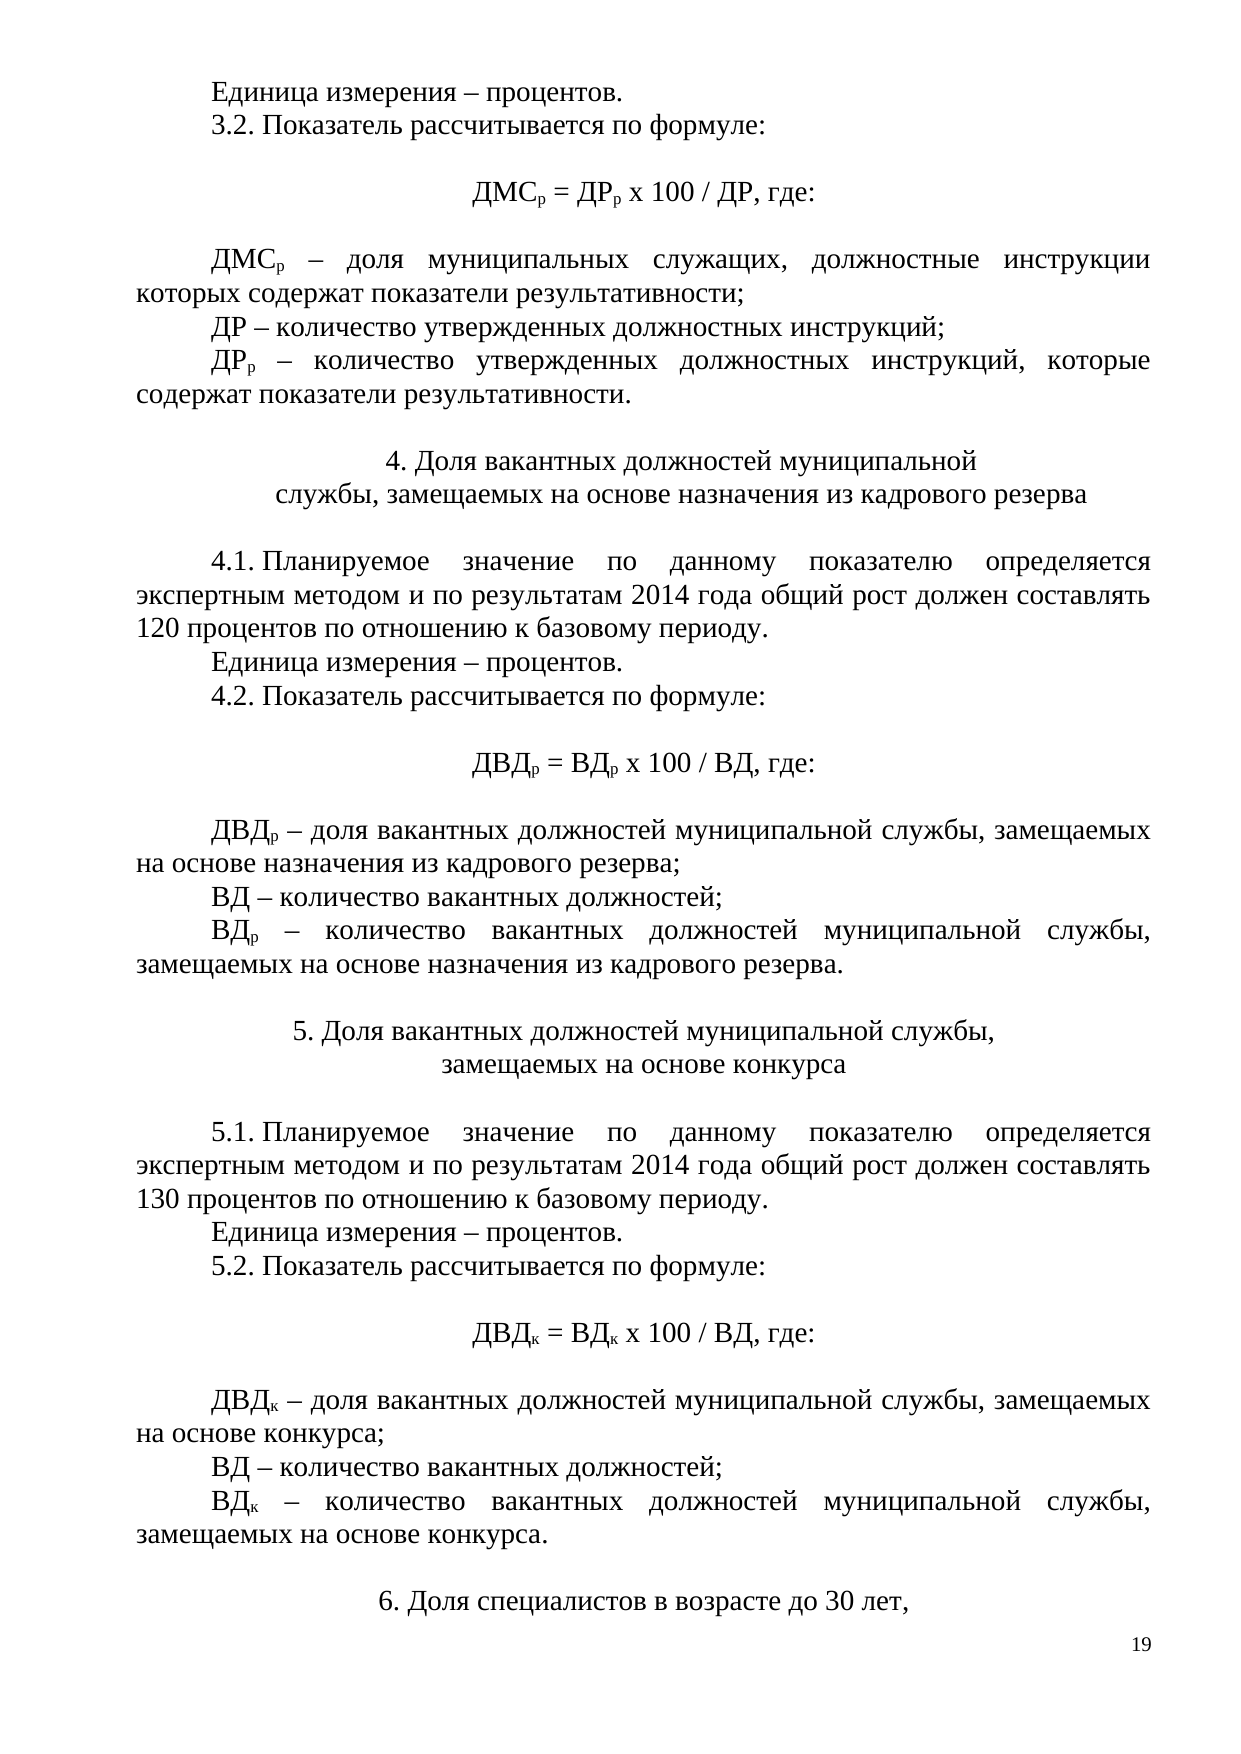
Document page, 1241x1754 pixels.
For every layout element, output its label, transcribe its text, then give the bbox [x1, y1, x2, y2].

text службы, замещаемых на основе назначения из кадрового резерва [136, 476, 1152, 510]
text 5.1. Планируемое значение по данному показателю определяется экспертным методом и по результатам 2014 года общий рост должен составлять 130 процентов по отношению к базовому периоду. [136, 1114, 1152, 1214]
text Единица измерения – процентов. [136, 644, 1152, 678]
text ДРр – количество утвержденных должностных инструкций, которые содержат показатели результативности. [136, 342, 1152, 409]
text ДВДк = ВДк х 100 / ВД, где: [136, 1315, 1152, 1348]
text ВД – количество вакантных должностей; [136, 879, 1152, 912]
text ДМСр = ДРр х 100 / ДР, где: [136, 174, 1152, 208]
text ДВДр = ВДр х 100 / ВД, где: [136, 745, 1152, 778]
text 4.1. Планируемое значение по данному показателю определяется экспертным методом и по результатам 2014 года общий рост должен составлять 120 процентов по отношению к базовому периоду. [136, 543, 1152, 644]
text 5.2. Показатель рассчитывается по формуле: [136, 1248, 1152, 1281]
text Единица измерения – процентов. [136, 74, 1152, 107]
text 4. Доля вакантных должностей муниципальной [136, 443, 1152, 476]
text 3.2. Показатель рассчитывается по формуле: [136, 107, 1152, 141]
text ДМСр – доля муниципальных служащих, должностные инструкции которых содержат показатели результативности; [136, 242, 1152, 309]
text 5. Доля вакантных должностей муниципальной службы, [136, 1013, 1152, 1047]
text ДВДр – доля вакантных должностей муниципальной службы, замещаемых на основе назначения из кадрового резерва; [136, 812, 1152, 879]
text 6. Доля специалистов в возрасте до 30 лет, [136, 1583, 1152, 1617]
text 4.2. Показатель рассчитывается по формуле: [136, 678, 1152, 711]
text ВДк – количество вакантных должностей муниципальной службы, замещаемых на основе конкурса. [136, 1483, 1152, 1550]
text ДР – количество утвержденных должностных инструкций; [136, 309, 1152, 342]
text ВД – количество вакантных должностей; [136, 1449, 1152, 1483]
text замещаемых на основе конкурса [136, 1047, 1152, 1080]
text ВДр – количество вакантных должностей муниципальной службы, замещаемых на основе назначения из кадрового резерва. [136, 912, 1152, 979]
text Единица измерения – процентов. [136, 1214, 1152, 1248]
text ДВДк – доля вакантных должностей муниципальной службы, замещаемых на основе конкурса; [136, 1382, 1152, 1449]
